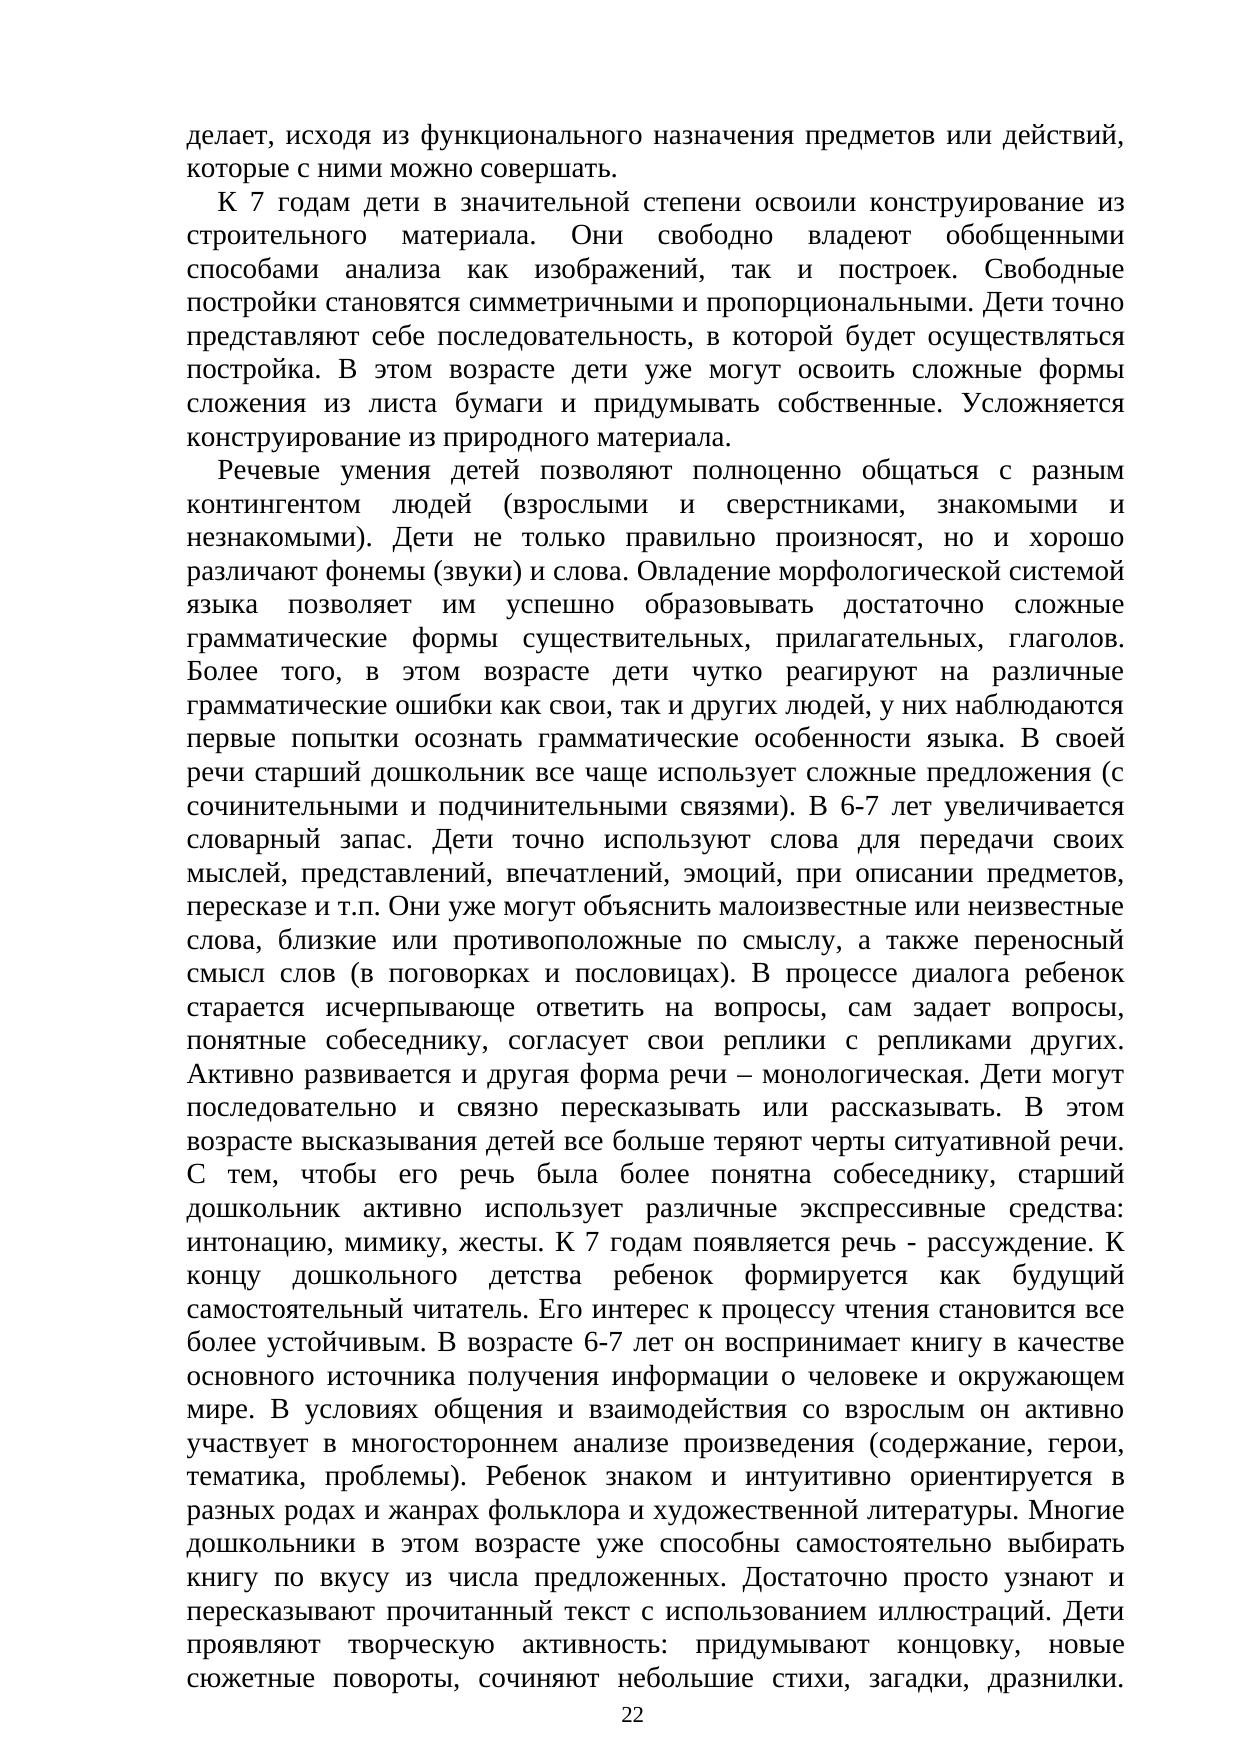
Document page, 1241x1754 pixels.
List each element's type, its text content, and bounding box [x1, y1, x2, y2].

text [186, 452, 1126, 1693]
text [186, 117, 1126, 184]
text К 7 годам дети в значительной степени освоили конструирование из строительного материала. Они свободно владеют обобщенными способами анализа как изображений, так и построек. Свободные постройки становятся симметричными и пропорциональными. Дети точно представляют себе последовательность, в которой будет осуществляться постройка. В этом возрасте дети уже могут освоить сложные формы сложения из листа бумаги и придумывать собственные. Усложняется конструирование из природного материала. [186, 184, 1126, 452]
